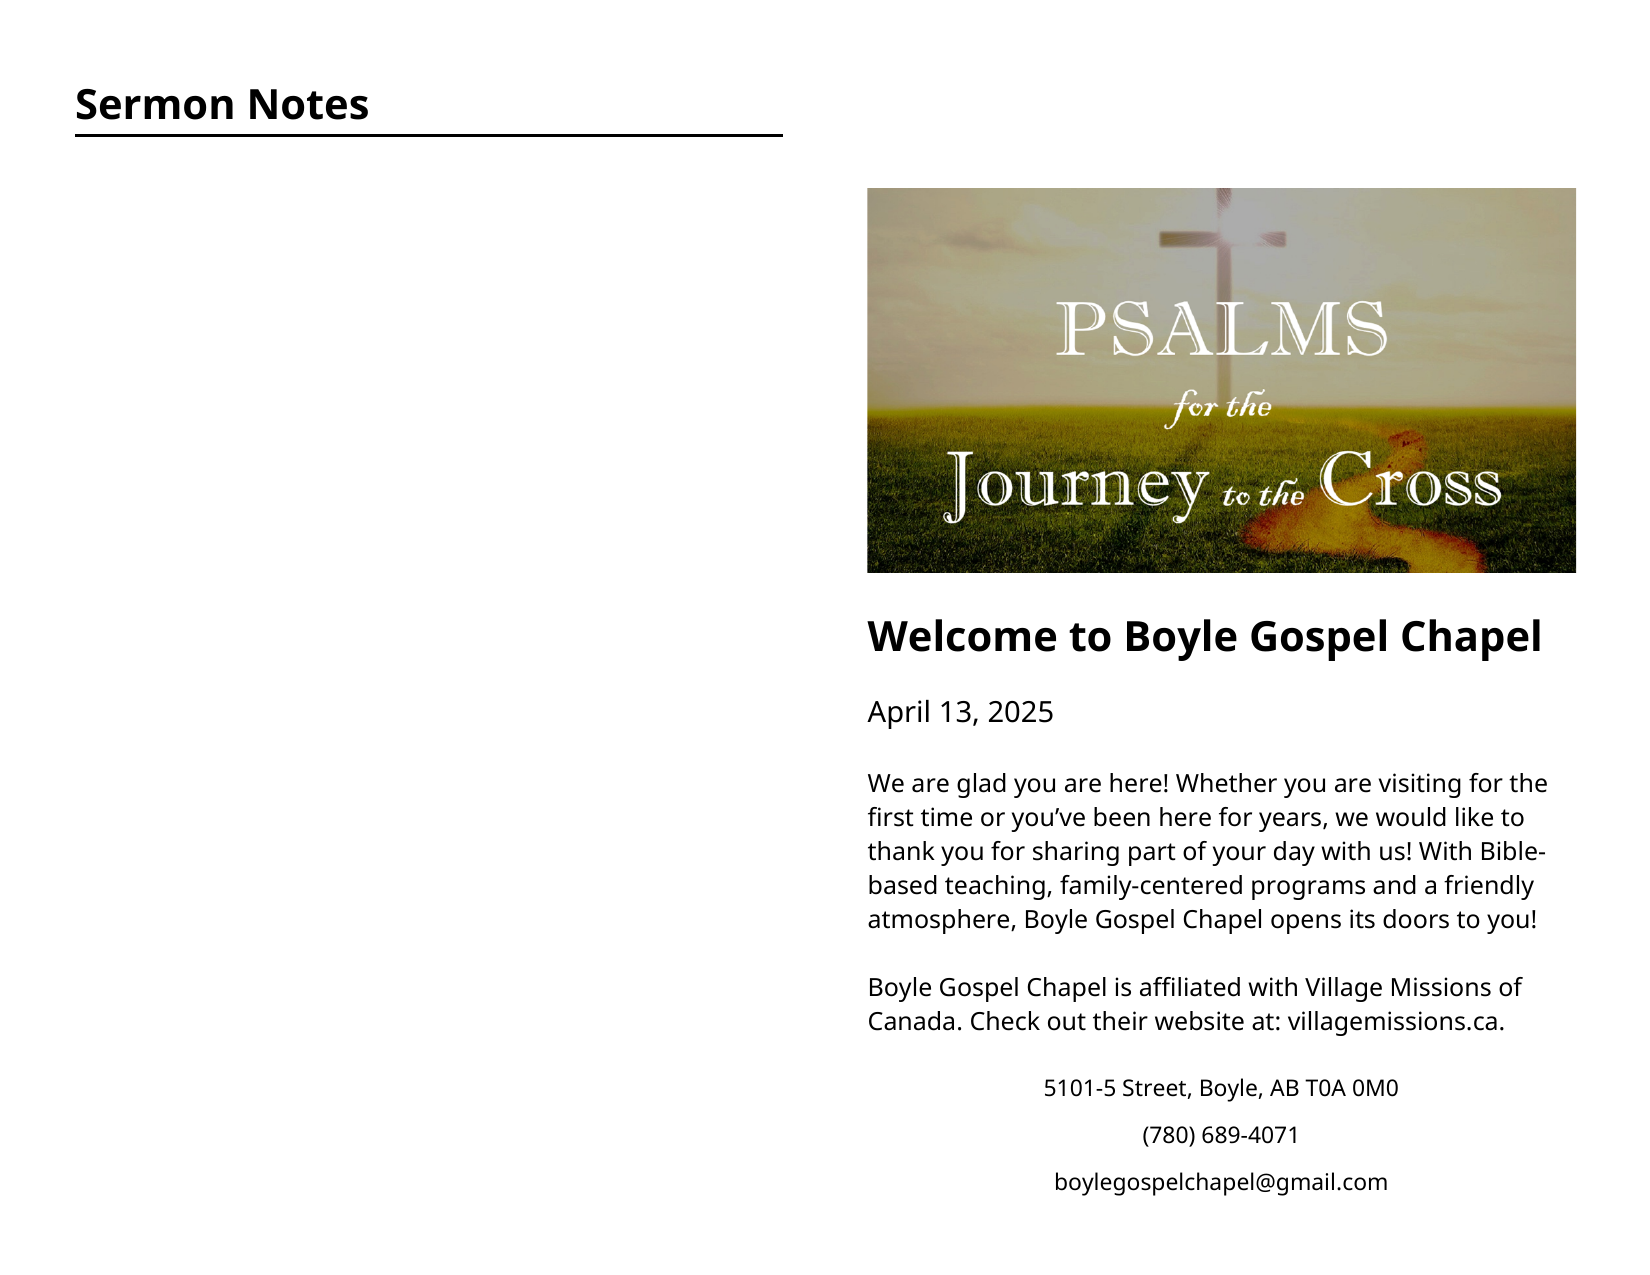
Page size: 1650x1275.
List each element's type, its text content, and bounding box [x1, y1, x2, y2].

picture [867, 188, 1577, 573]
list April 13, 2025 [867, 692, 1575, 731]
list Sermon Notes [75, 75, 783, 134]
list We are glad you are here! Whether you are visiting for the first time or you’ve been here for years, we would like to thank you for sharing part of your day with us! With Bible-based teaching, family-centered programs and a friendly atmosphere, Boyle Gospel Chapel opens its doors to you! [867, 765, 1575, 936]
list 5101-5 Street, Boyle, AB T0A 0M0 [867, 1072, 1575, 1103]
list Boyle Gospel Chapel is affiliated with Village Missions of Canada. Check out their website at: villagemissions.ca. [867, 970, 1575, 1038]
list boylegospelchapel@gmail.com [867, 1166, 1575, 1197]
text Welcome to Boyle Gospel Chapel [867, 606, 1575, 663]
list (780) 689-4071 [867, 1119, 1575, 1150]
